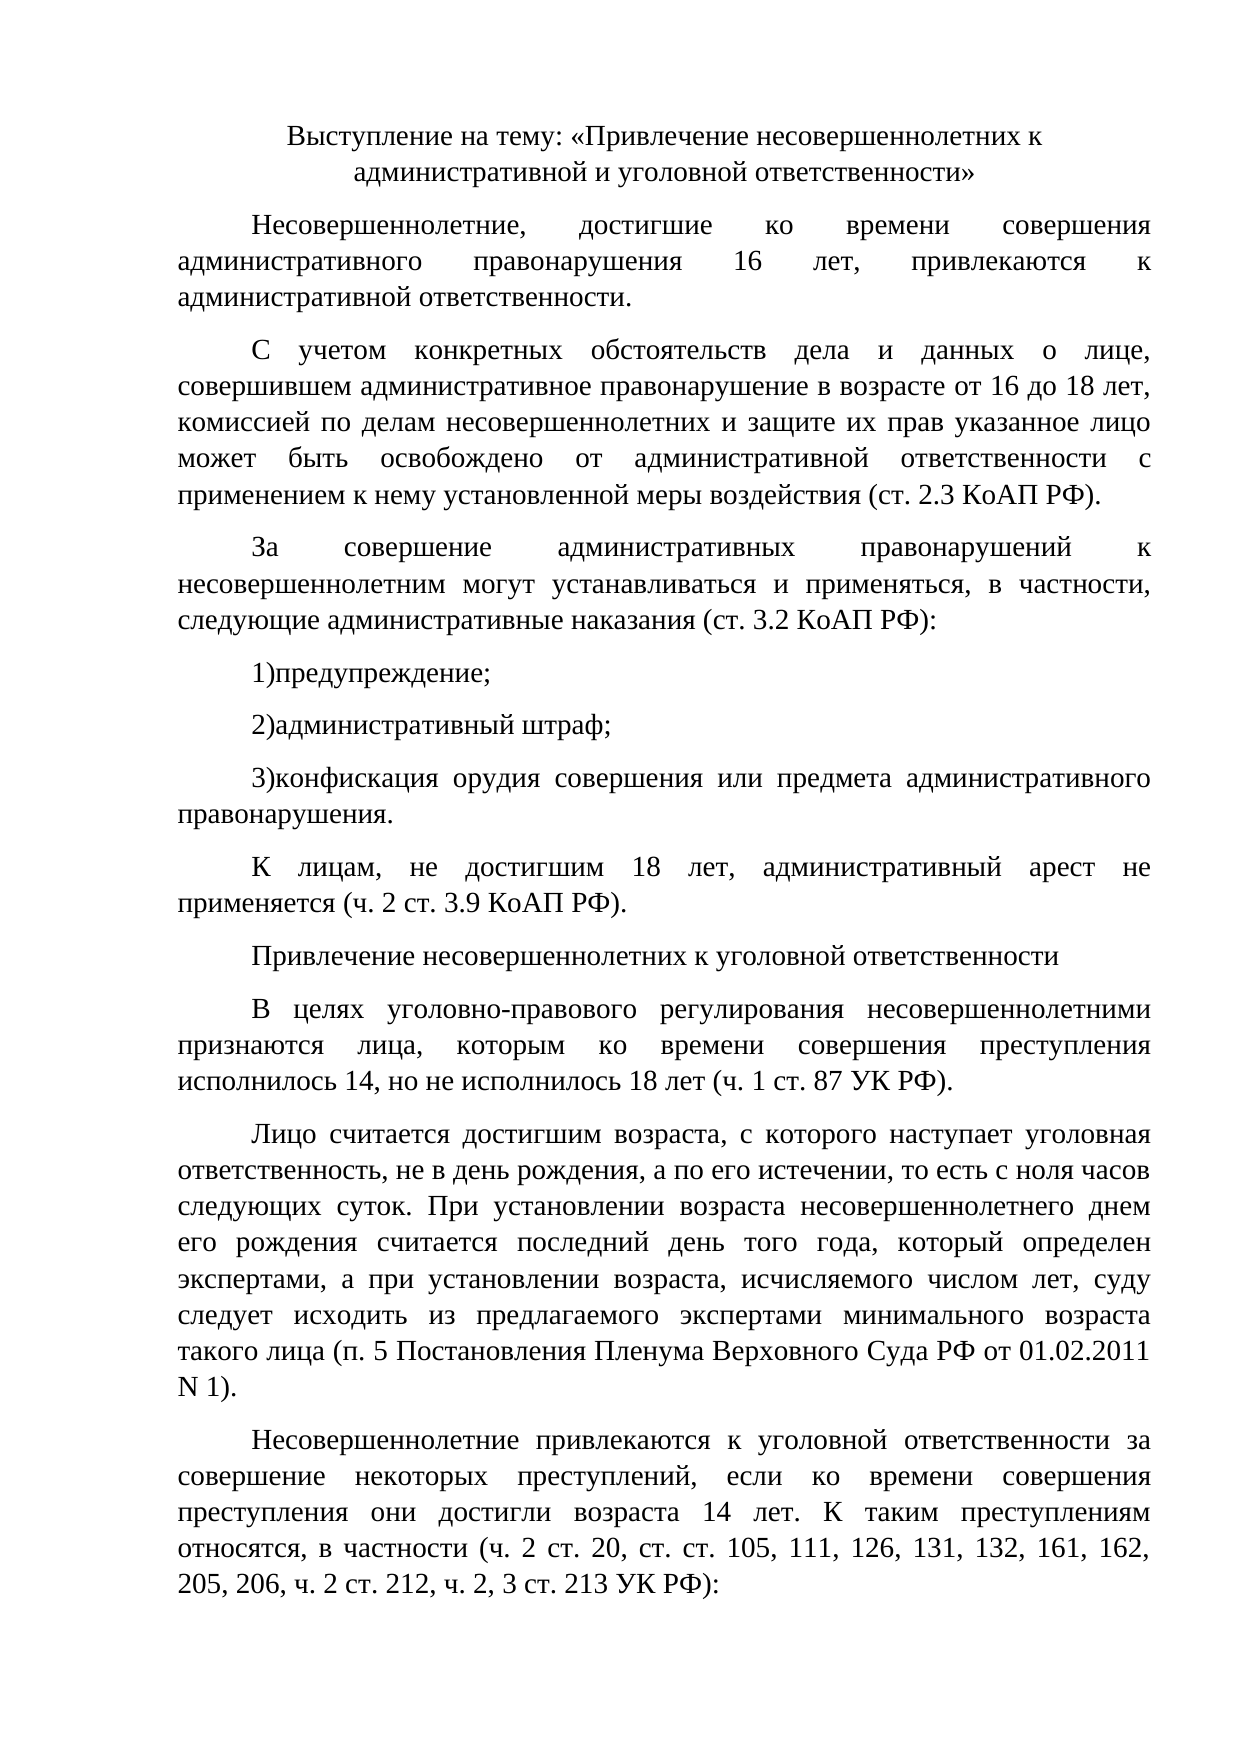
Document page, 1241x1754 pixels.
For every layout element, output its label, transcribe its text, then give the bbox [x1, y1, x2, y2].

text Привлечение несовершеннолетних к уголовной ответственности [177, 938, 1152, 972]
text 1)предупреждение; [177, 655, 1152, 688]
text За совершение административных правонарушений к несовершеннолетним могут устанавливаться и применяться, в частности, следующие административные наказания (ст. 3.2 КоАП РФ): [177, 529, 1152, 635]
text Выступление на тему: «Привлечение несовершеннолетних к административной и уголовной ответственности» [177, 118, 1152, 188]
text Несовершеннолетние привлекаются к уголовной ответственности за совершение некоторых преступлений, если ко времени совершения преступления они достигли возраста 14 лет. К таким преступлениям относятся, в частности (ч. 2 ст. 20, ст. ст. 105, 111, 126, 131, 132, 161, 162, 205, 206, ч. 2 ст. 212, ч. 2, 3 ст. 213 УК РФ): [177, 1422, 1152, 1600]
text Несовершеннолетние, достигшие ко времени совершения административного правонарушения 16 лет, привлекаются к административной ответственности. [177, 207, 1152, 313]
text 3)конфискация орудия совершения или предмета административного правонарушения. [177, 760, 1152, 830]
text В целях уголовно-правового регулирования несовершеннолетними признаются лица, которым ко времени совершения преступления исполнилось 14, но не исполнилось 18 лет (ч. 1 ст. 87 УК РФ). [177, 991, 1152, 1097]
text 2)административный штраф; [177, 707, 1152, 741]
text С учетом конкретных обстоятельств дела и данных о лице, совершившем административное правонарушение в возрасте от 16 до 18 лет, комиссией по делам несовершеннолетних и защите их прав указанное лицо может быть освобождено от административной ответственности с применением к нему установленной меры воздействия (ст. 2.3 КоАП РФ). [177, 332, 1152, 510]
text Лицо считается достигшим возраста, с которого наступает уголовная ответственность, не в день рождения, а по его истечении, то есть с ноля часов следующих суток. При установлении возраста несовершеннолетнего днем его рождения считается последний день того года, который определен экспертами, а при установлении возраста, исчисляемого числом лет, суду следует исходить из предлагаемого экспертами минимального возраста такого лица (п. 5 Постановления Пленума Верховного Суда РФ от 01.02.2011 N 1). [177, 1116, 1152, 1403]
text К лицам, не достигшим 18 лет, административный арест не применяется (ч. 2 ст. 3.9 КоАП РФ). [177, 849, 1152, 919]
